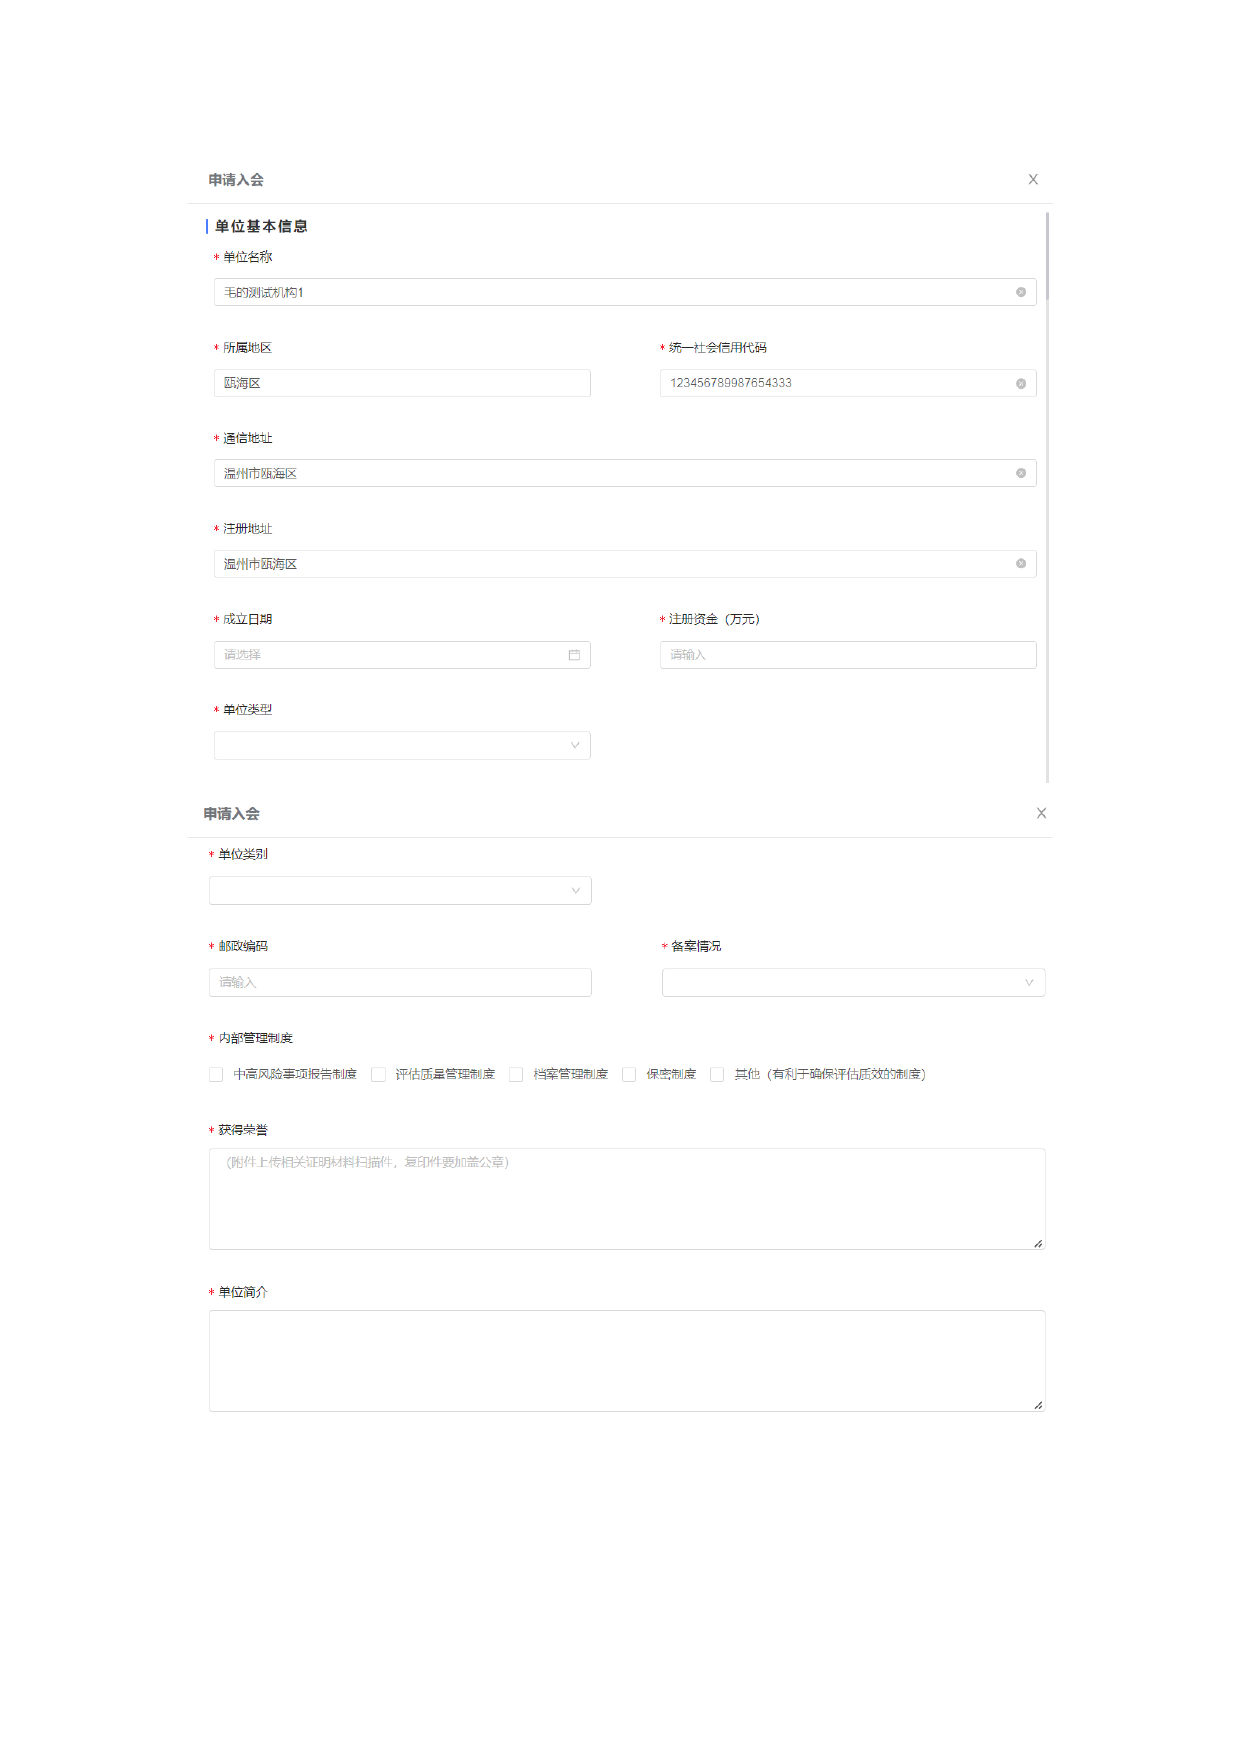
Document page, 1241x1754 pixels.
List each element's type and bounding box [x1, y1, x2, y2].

picture [187, 162, 1053, 783]
picture [187, 796, 1053, 1431]
